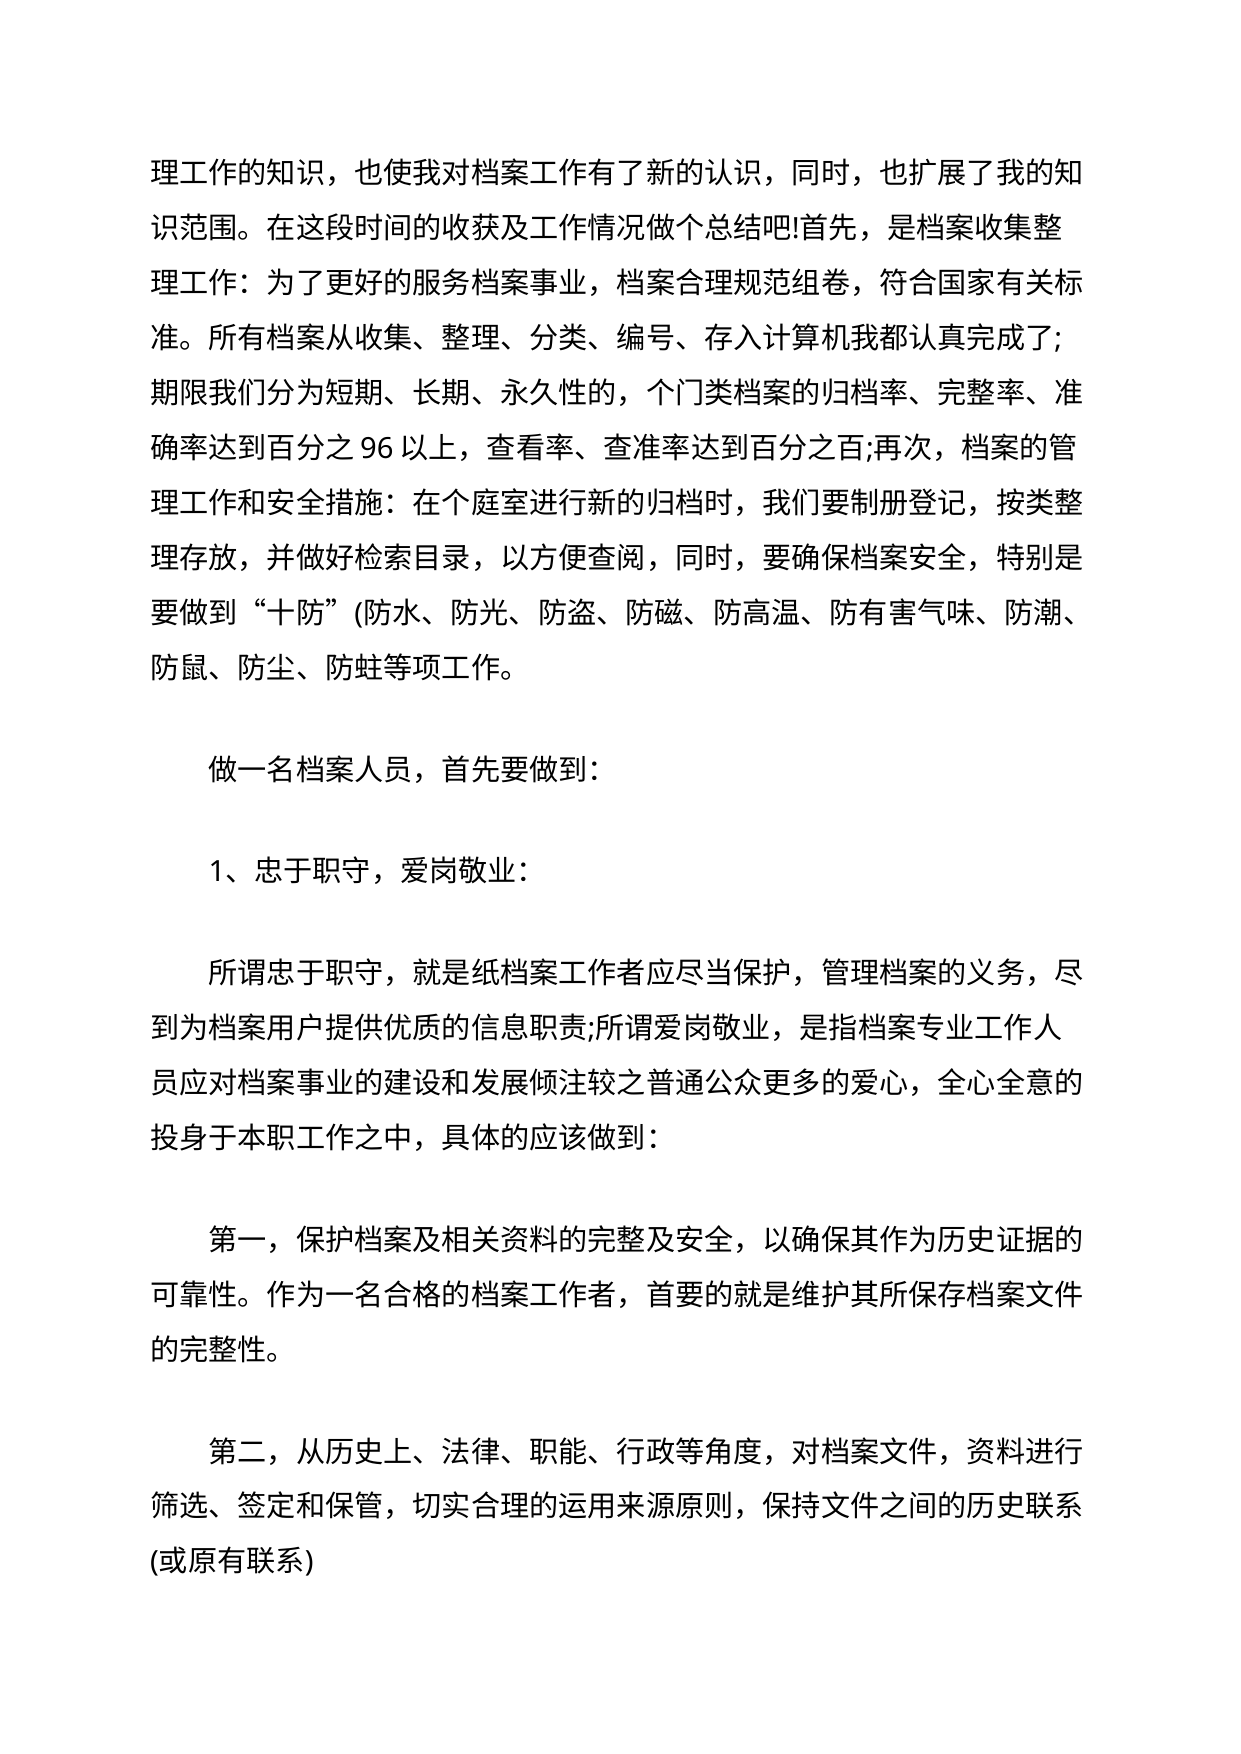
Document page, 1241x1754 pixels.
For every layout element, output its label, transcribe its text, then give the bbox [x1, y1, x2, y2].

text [150, 150, 1090, 687]
text 第一，保护档案及相关资料的完整及安全，以确保其作为历史证据的可靠性。作为一名合格的档案工作者，首要的就是维护其所保存档案文件的完整性。 [150, 1217, 1090, 1369]
text 第二，从历史上、法律、职能、行政等角度，对档案文件，资料进行筛选、签定和保管，切实合理的运用来源原则，保持文件之间的历史联系(或原有联系) [150, 1428, 1090, 1580]
text 做一名档案人员，首先要做到： [150, 746, 1090, 788]
text 所谓忠于职守，就是纸档案工作者应尽当保护，管理档案的义务，尽到为档案用户提供优质的信息职责;所谓爱岗敬业，是指档案专业工作人员应对档案事业的建设和发展倾注较之普通公众更多的爱心，全心全意的投身于本职工作之中，具体的应该做到： [150, 950, 1090, 1157]
text 1、忠于职守，爱岗敬业： [150, 848, 1090, 890]
